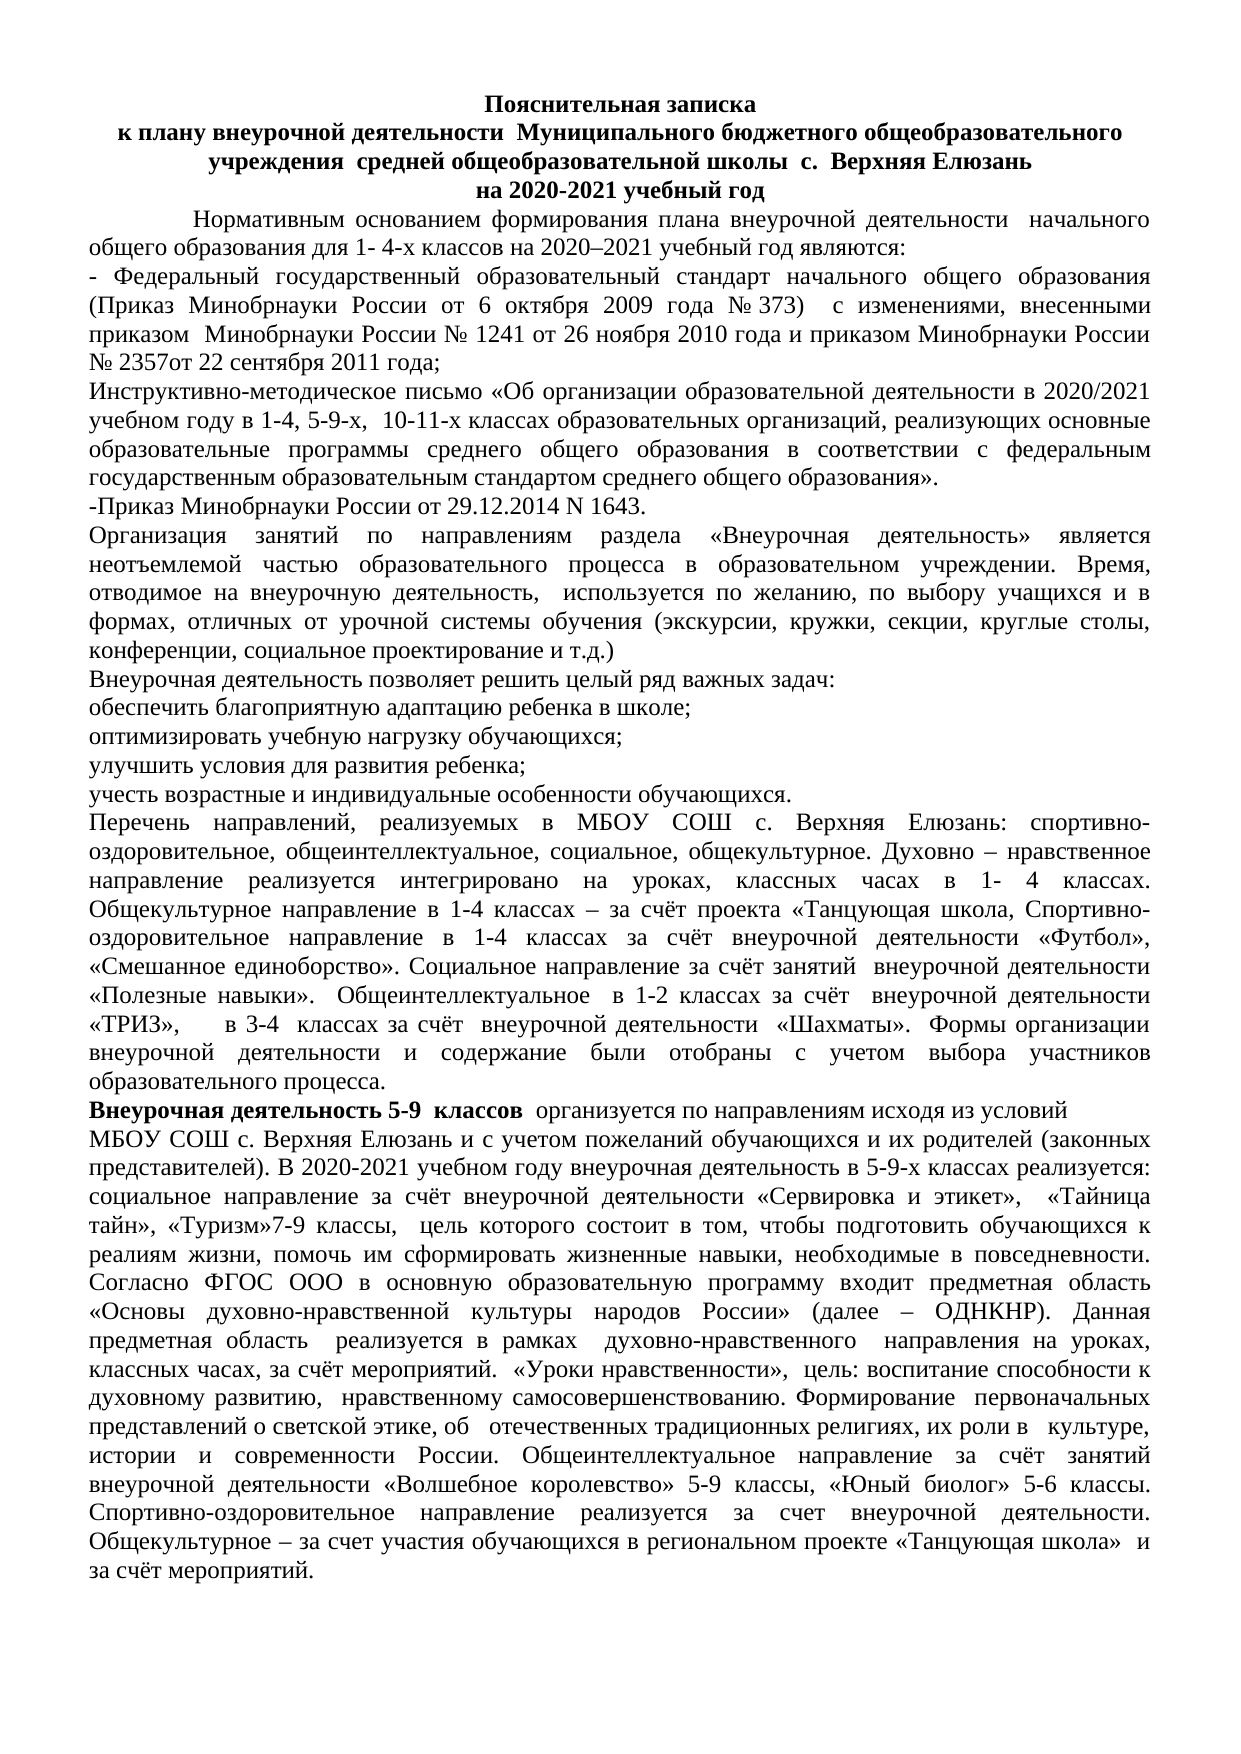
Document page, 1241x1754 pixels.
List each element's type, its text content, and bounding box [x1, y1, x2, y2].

text Пояснительная записка [89, 89, 1152, 117]
text Перечень направлений, реализуемых в МБОУ СОШ с. Верхняя Елюзань: спортивно-оздоровительное, общеинтеллектуальное, социальное, общекультурное. Духовно – нравственное направление реализуется интегрировано на уроках, классных часах в 1- 4 классах. Общекультурное направление в 1-4 классах – за счёт проекта «Танцующая школа, Спортивно- оздоровительное направление в 1-4 классах за счёт внеурочной деятельности «Футбол», «Смешанное единоборство». Социальное направление за счёт занятий внеурочной деятельности «Полезные навыки». Общеинтеллектуальное в 1-2 классах за счёт внеурочной деятельности «ТРИЗ», в 3-4 классах за счёт внеурочной деятельности «Шахматы». Формы организации внеурочной деятельности и содержание были отобраны с учетом выбора участников образовательного процесса. [89, 807, 1152, 1095]
text улучшить условия для развития ребенка; [89, 750, 1152, 779]
text оптимизировать учебную нагрузку обучающихся; [89, 721, 1152, 750]
text к плану внеурочной деятельности Муниципального бюджетного общеобразовательного учреждения средней общеобразовательной школы с. Верхняя Елюзань [89, 117, 1152, 175]
text -Приказ Минобрнауки России от 29.12.2014 N 1643. [89, 491, 1152, 520]
text обеспечить благоприятную адаптацию ребенка в школе; [89, 692, 1152, 721]
text Инструктивно-методическое письмо «Об организации образовательной деятельности в 2020/2021 учебном году в 1-4, 5-9-х, 10-11-х классах образовательных организаций, реализующих основные образовательные программы среднего общего образования в соответствии с федеральным государственным образовательным стандартом среднего общего образования». [89, 376, 1152, 491]
text учесть возрастные и индивидуальные особенности обучающихся. [89, 779, 1152, 807]
text на 2020-2021 учебный год [89, 175, 1152, 204]
text Внеурочная деятельность позволяет решить целый ряд важных задач: [89, 664, 1152, 692]
text - Федеральный государственный образовательный стандарт начального общего образования (Приказ Минобрнауки России от 6 октября 2009 года № 373) с изменениями, внесенными приказом Минобрнауки России № 1241 от 26 ноября 2010 года и приказом Минобрнауки России № 2357от 22 сентября 2011 года; [89, 261, 1152, 376]
text Внеурочная деятельность 5-9 классов организуется по направлениям исходя из условий [89, 1095, 1152, 1124]
text Нормативным основанием формирования плана внеурочной деятельности начального общего образования для 1- 4-х классов на 2020–2021 учебный год являются: [89, 204, 1152, 261]
text Организация занятий по направлениям раздела «Внеурочная деятельность» является неотъемлемой частью образовательного процесса в образовательном учреждении. Время, отводимое на внеурочную деятельность, используется по желанию, по выбору учащихся и в формах, отличных от урочной системы обучения (экскурсии, кружки, секции, круглые столы, конференции, социальное проектирование и т.д.) [89, 520, 1152, 664]
text МБОУ СОШ с. Верхняя Елюзань и с учетом пожеланий обучающихся и их родителей (законных представителей). В 2020-2021 учебном году внеурочная деятельность в 5-9-х классах реализуется: социальное направление за счёт внеурочной деятельности «Сервировка и этикет», «Тайница тайн», «Туризм»7-9 классы, цель которого состоит в том, чтобы подготовить обучающихся к реалиям жизни, помочь им сформировать жизненные навыки, необходимые в повседневности. Согласно ФГОС ООО в основную образовательную программу входит предметная область «Основы духовно-нравственной культуры народов России» (далее – ОДНКНР). Данная предметная область реализуется в рамках духовно-нравственного направления на уроках, классных часах, за счёт мероприятий. «Уроки нравственности», цель: воспитание способности к духовному развитию, нравственному самосовершенствованию. Формирование первоначальных представлений о светской этике, об отечественных традиционных религиях, их роли в культуре, истории и современности России. Общеинтеллектуальное направление за счёт занятий внеурочной деятельности «Волшебное королевство» 5-9 классы, «Юный биолог» 5-6 классы. Спортивно-оздоровительное направление реализуется за счет внеурочной деятельности. Общекультурное – за счет участия обучающихся в региональном проекте «Танцующая школа» и за счёт мероприятий. [89, 1124, 1152, 1584]
